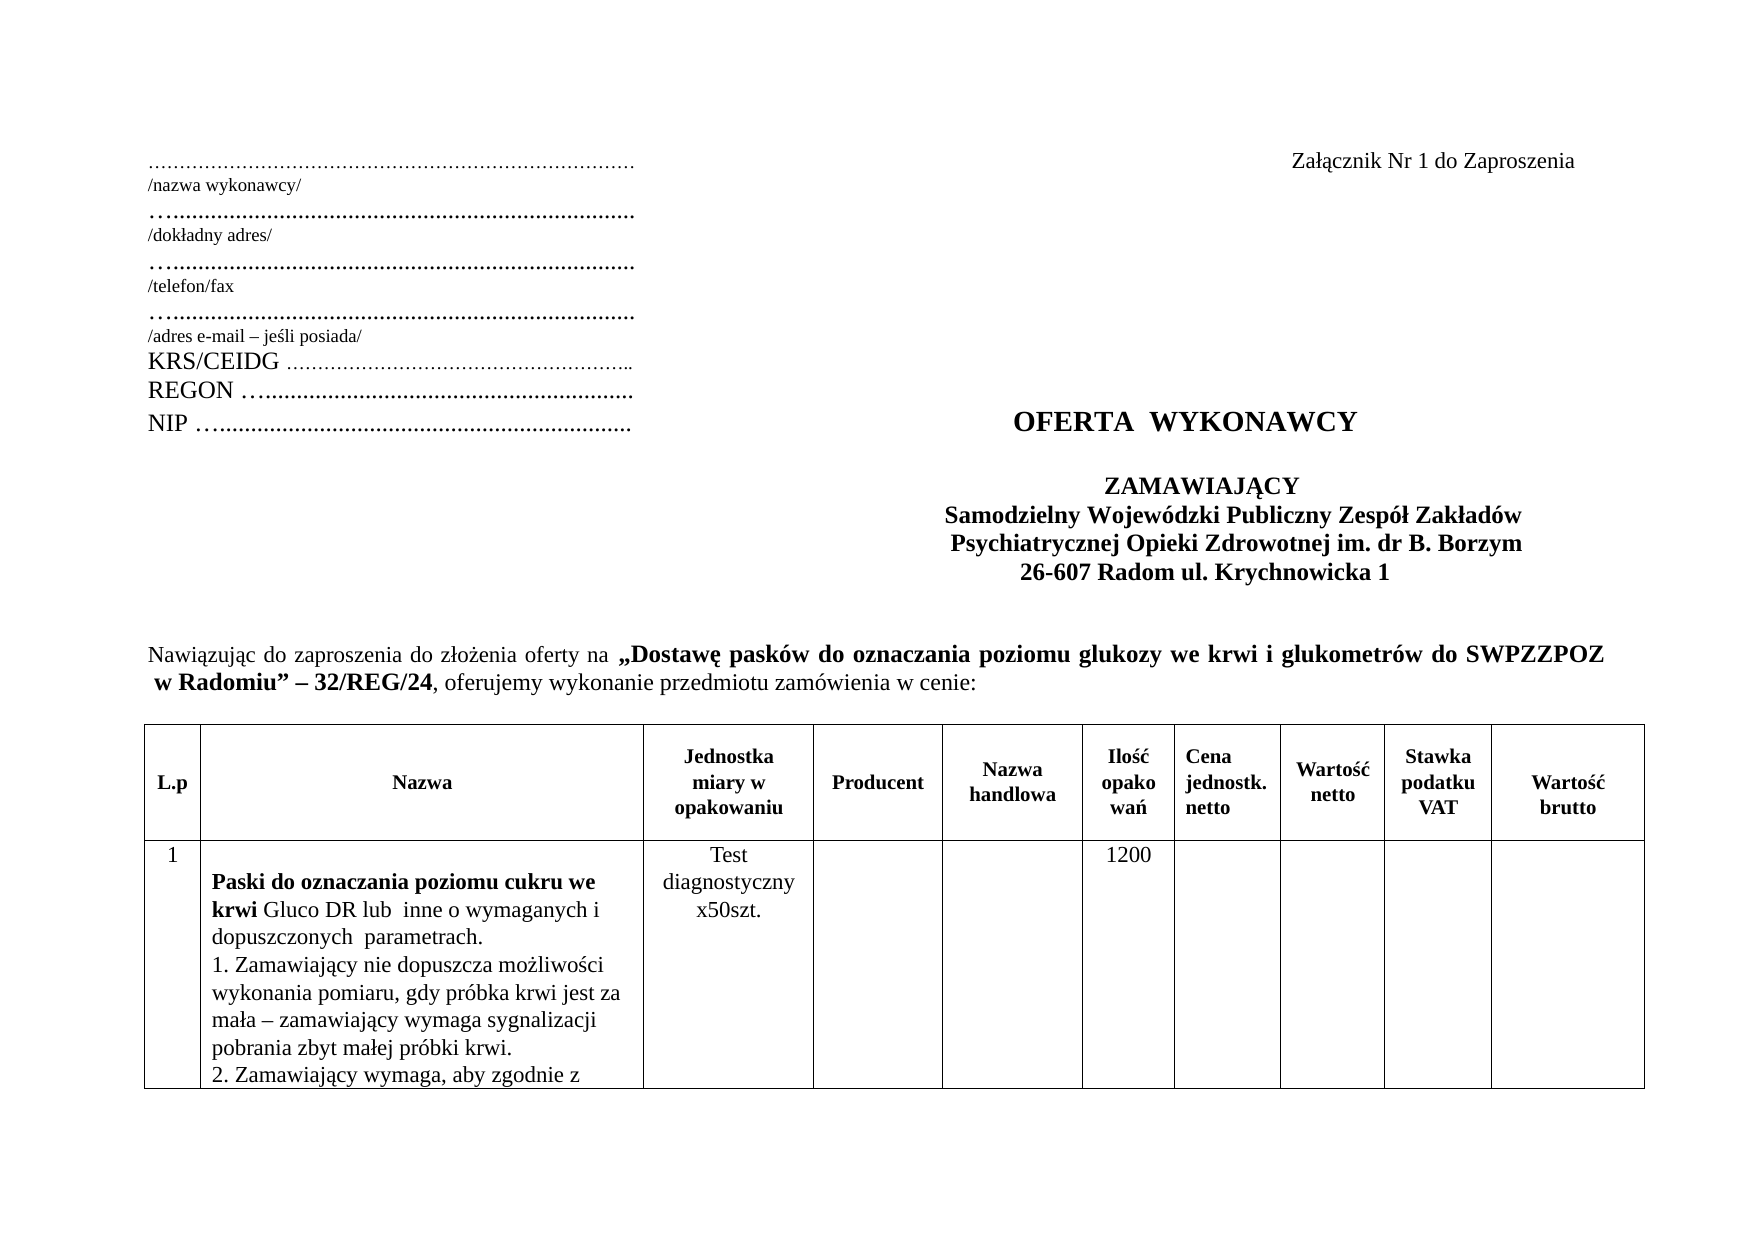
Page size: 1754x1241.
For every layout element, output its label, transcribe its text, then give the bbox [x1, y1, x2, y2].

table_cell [201, 841, 643, 1088]
table_header Ilość opakowań [1083, 725, 1174, 839]
text 26-607 Radom ul. Krychnowicka 1 [148, 557, 1606, 586]
table_cell [1175, 841, 1280, 1088]
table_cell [644, 841, 813, 1088]
text /adres e-mail – jeśli posiada/ [148, 325, 1606, 346]
table_header Stawka podatku VAT [1385, 725, 1491, 839]
text KRS/CEIDG ……………………………………………….. [148, 346, 1606, 375]
table_header L.p [145, 725, 200, 839]
table_cell [1385, 841, 1491, 1088]
text …………………………………………………………………… Załącznik Nr 1 do Zaproszenia [148, 148, 1606, 174]
table_cell [1281, 841, 1384, 1088]
text NIP ….................................................................. OFERTA WYKONAWCY [148, 404, 1606, 437]
text REGON …........................................................... [148, 375, 1606, 404]
table_header Nazwa [201, 725, 643, 839]
table_cell 1200 [1083, 841, 1174, 1088]
text Samodzielny Wojewódzki Publiczny Zespół Zakładów [148, 500, 1606, 528]
text Psychiatrycznej Opieki Zdrowotnej im. dr B. Borzym [148, 528, 1606, 557]
table_header Nazwa handlowa [943, 725, 1082, 839]
text /dokładny adres/ [148, 224, 1606, 246]
table_header Wartość netto [1281, 725, 1384, 839]
table_cell 1 [145, 841, 200, 1088]
text ….......................................................................... [148, 296, 1606, 325]
table_cell [943, 841, 1082, 1088]
text ….......................................................................... [148, 246, 1606, 274]
text ZAMAWIAJĄCY [148, 471, 1606, 500]
table_header Cena jednostk. netto [1175, 725, 1280, 839]
text /telefon/fax [148, 274, 1606, 296]
table_cell [814, 841, 942, 1088]
table_header Wartość brutto [1492, 725, 1644, 839]
text Nawiązując do zaproszenia do złożenia oferty na „Dostawę pasków do oznaczania poziomu glukozy we krwi i glukometrów do SWPZZPOZ w Radomiu” – 32/REG/24, oferujemy wykonanie przedmiotu zamówienia w cenie: [148, 639, 1606, 696]
table_header Producent [814, 725, 942, 839]
table_header Jednostka miary w opakowaniu [644, 725, 813, 839]
text /nazwa wykonawcy/ [148, 174, 1606, 196]
text ….......................................................................... [148, 196, 1606, 224]
table_cell [1492, 841, 1644, 1088]
